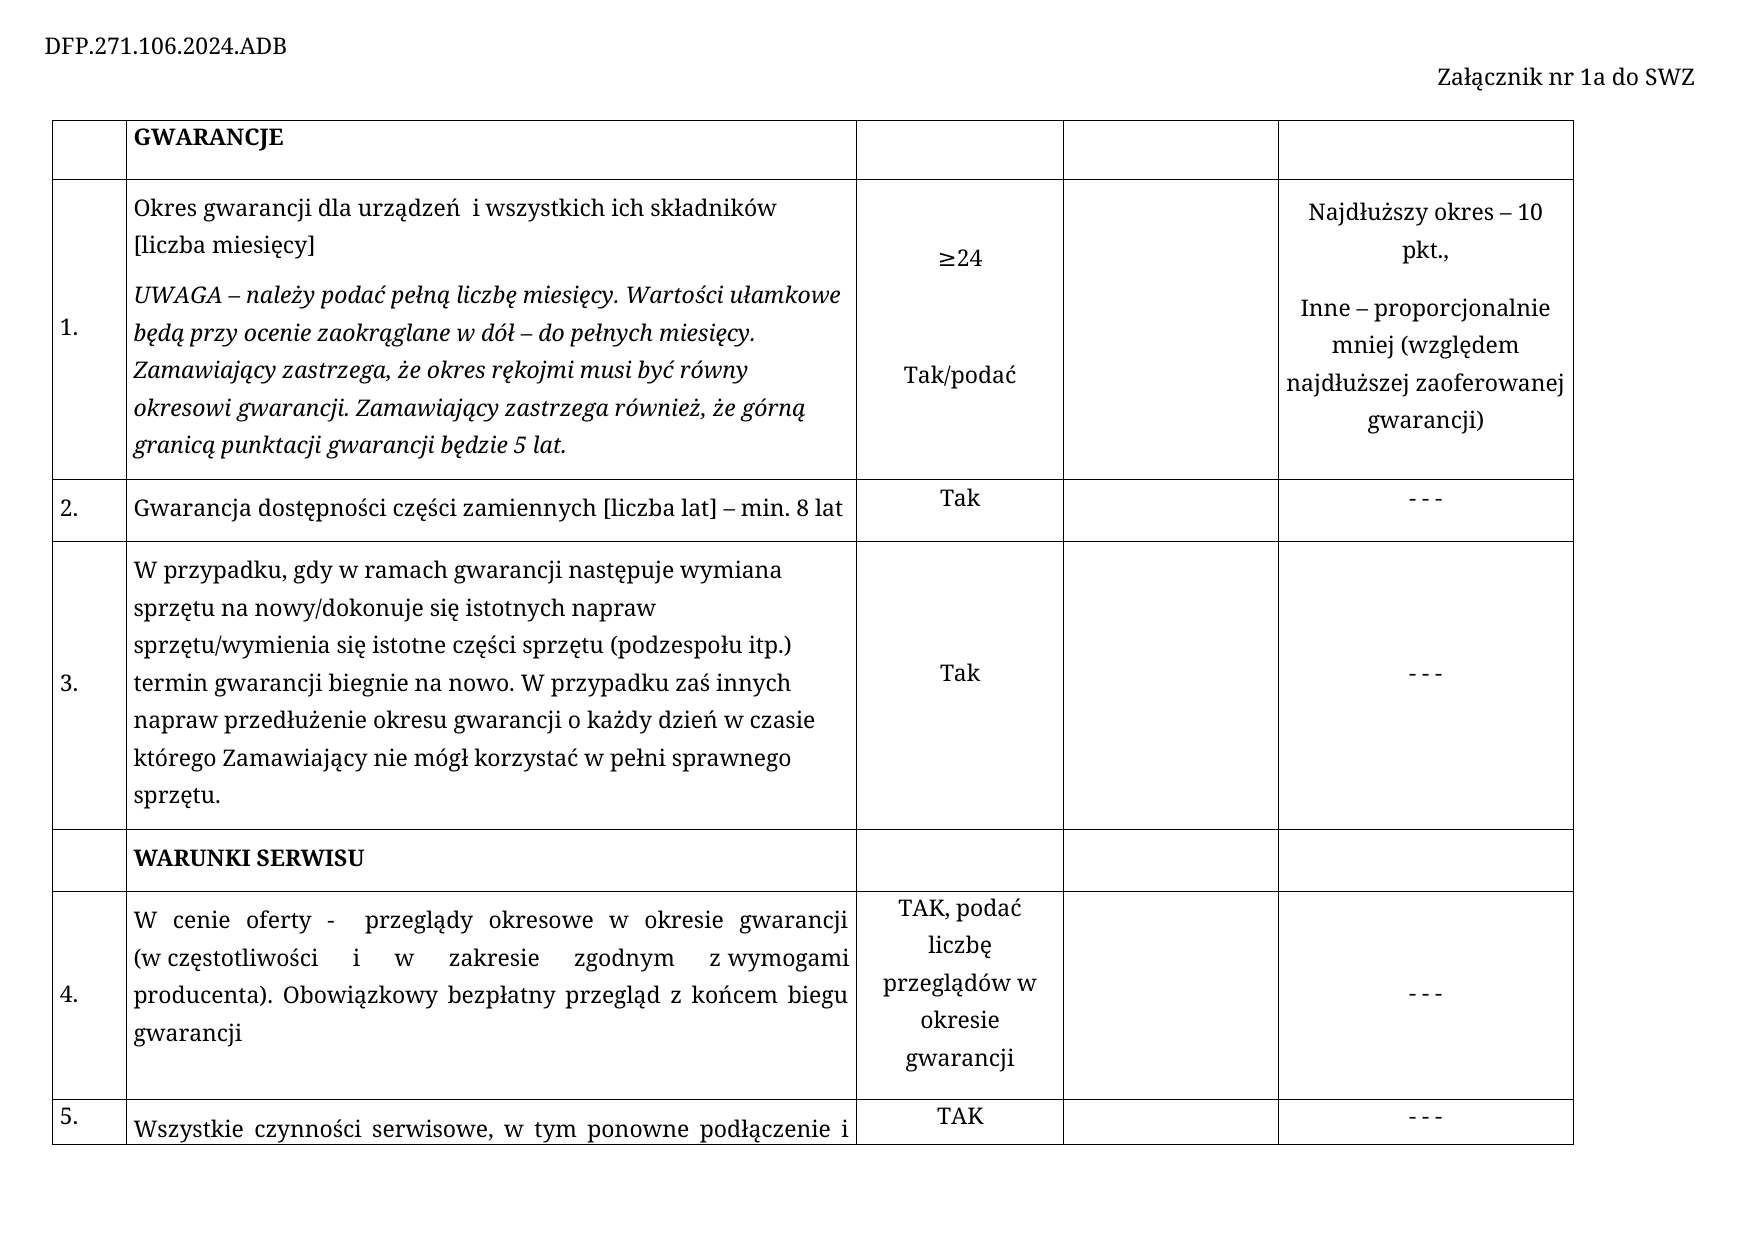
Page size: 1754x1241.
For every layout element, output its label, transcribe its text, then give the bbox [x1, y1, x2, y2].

table_cell [1064, 480, 1278, 541]
table_cell - - - [1279, 1100, 1573, 1144]
table_cell [53, 542, 126, 828]
table_cell [53, 180, 126, 478]
table_cell [53, 830, 126, 891]
table_cell - - - [1279, 542, 1573, 828]
table_cell Tak [857, 480, 1063, 541]
table_cell Najdłuższy okres – 10 pkt., Inne – proporcjonalnie mniej (względem najdłuższej zaoferowanej gwarancji) [1279, 180, 1573, 478]
table_cell ≥24 Tak/podać [857, 180, 1063, 478]
table_cell [1064, 542, 1278, 828]
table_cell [127, 1100, 856, 1144]
table_cell Tak [857, 542, 1063, 828]
table_cell [1279, 830, 1573, 891]
table_cell [53, 121, 126, 178]
table_cell GWARANCJE [127, 121, 856, 178]
table_cell - - - [1279, 892, 1573, 1099]
table_cell [1064, 1100, 1278, 1144]
table_cell [1279, 121, 1573, 178]
table_cell [1064, 892, 1278, 1099]
table_cell WARUNKI SERWISU [127, 830, 856, 891]
table_cell [857, 121, 1063, 178]
table_cell [53, 892, 126, 1099]
table_cell [1064, 830, 1278, 891]
table_cell [857, 830, 1063, 891]
table_cell TAK [857, 1100, 1063, 1144]
table_cell W przypadku, gdy w ramach gwarancji następuje wymiana sprzętu na nowy/dokonuje się istotnych napraw sprzętu/wymienia się istotne części sprzętu (podzespołu itp.) termin gwarancji biegnie na nowo. W przypadku zaś innych napraw przedłużenie okresu gwarancji o każdy dzień w czasie którego Zamawiający nie mógł korzystać w pełni sprawnego sprzętu. [127, 542, 856, 828]
table_cell [1064, 180, 1278, 478]
table_cell TAK, podać liczbę przeglądów w okresie gwarancji [857, 892, 1063, 1099]
table_cell [53, 480, 126, 541]
table_cell Okres gwarancji dla urządzeń i wszystkich ich składników [liczba miesięcy] UWAGA – należy podać pełną liczbę miesięcy. Wartości ułamkowe będą przy ocenie zaokrąglane w dół – do pełnych miesięcy. Zamawiający zastrzega, że okres rękojmi musi być równy okresowi gwarancji. Zamawiający zastrzega również, że górną granicą punktacji gwarancji będzie 5 lat. [127, 180, 856, 478]
table_cell [53, 1100, 126, 1144]
table_cell W cenie oferty - przeglądy okresowe w okresie gwarancji (w częstotliwości i w zakresie zgodnym z wymogami producenta). Obowiązkowy bezpłatny przegląd z końcem biegu gwarancji [127, 892, 856, 1099]
table_cell Gwarancja dostępności części zamiennych [liczba lat] – min. 8 lat [127, 480, 856, 541]
table_cell [1064, 121, 1278, 178]
table_cell - - - [1279, 480, 1573, 541]
